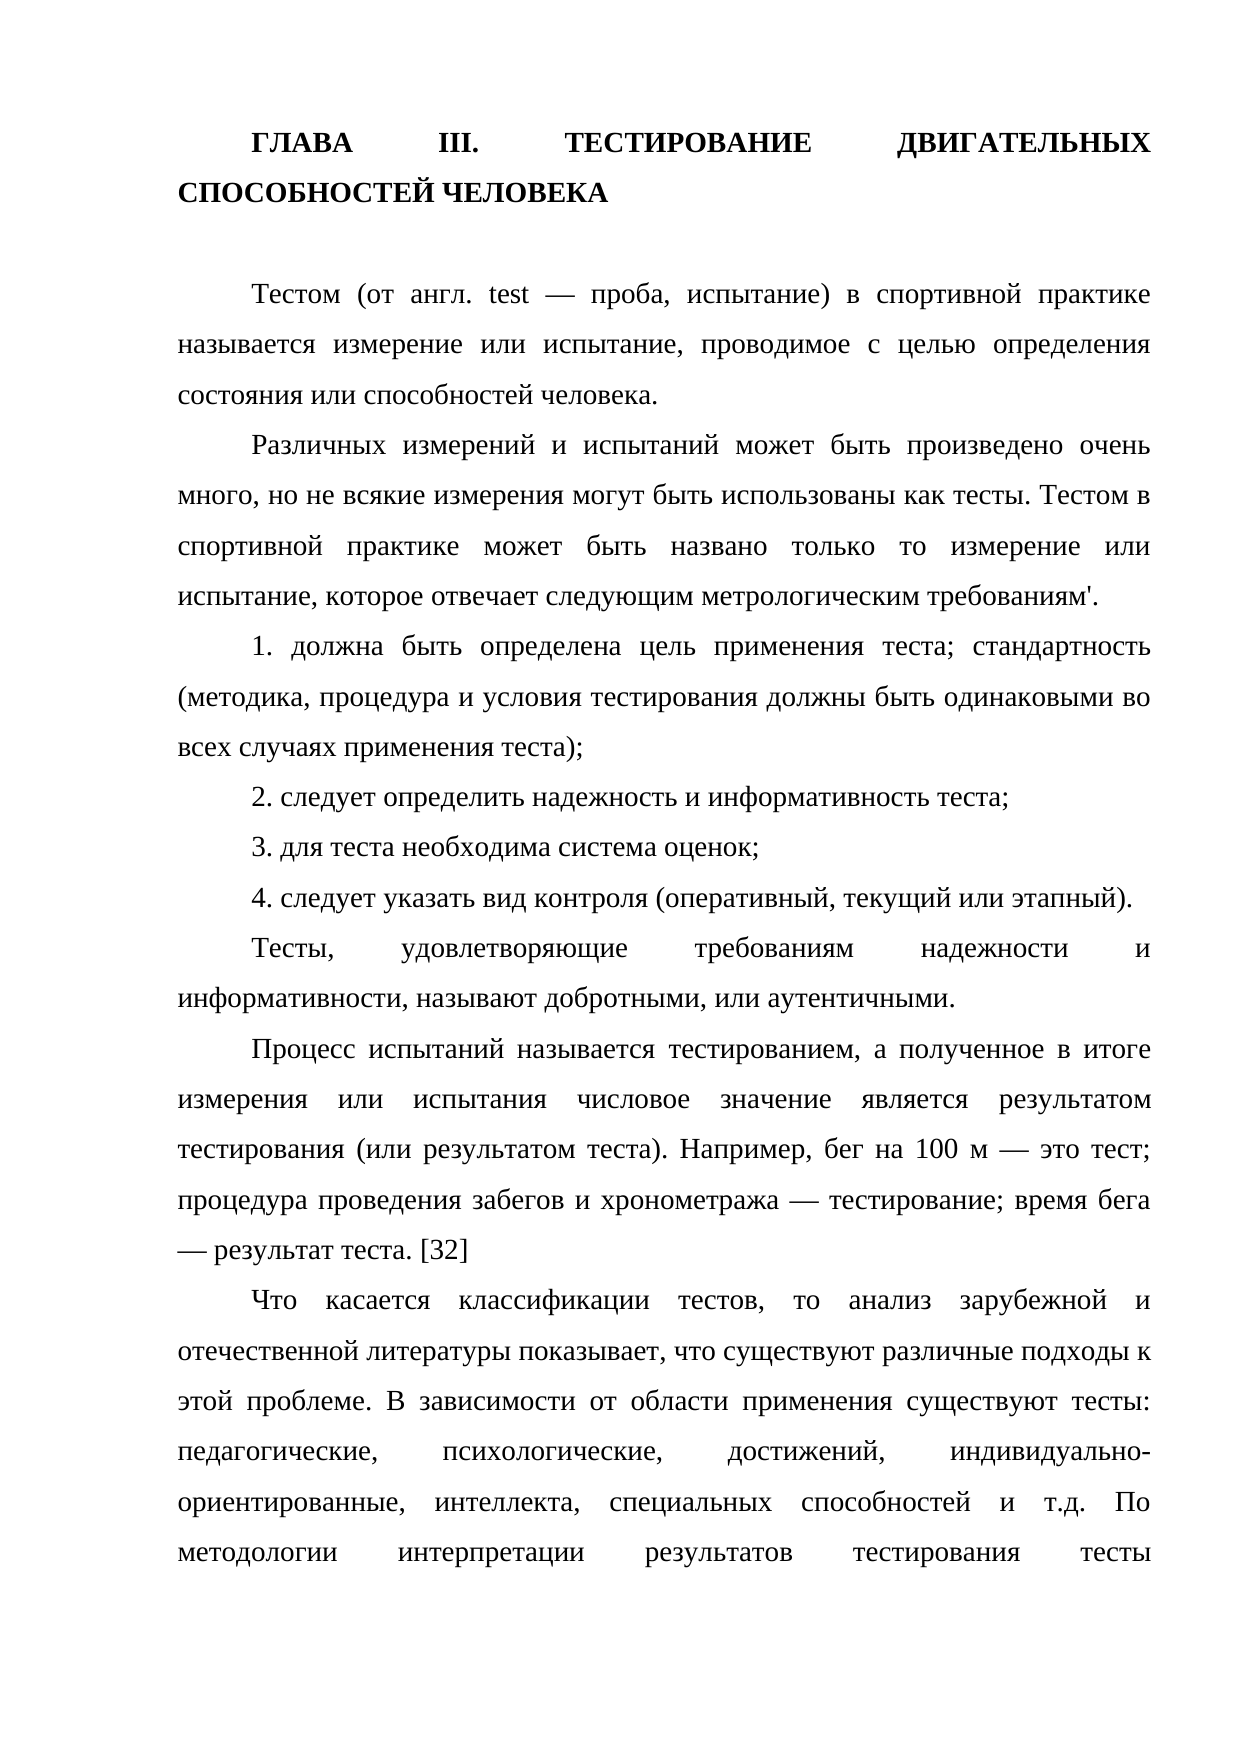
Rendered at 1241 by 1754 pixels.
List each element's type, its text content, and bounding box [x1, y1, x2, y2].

text Тесты, удовлетворяющие требованиям надежности и информативности, называют добротными, или аутентичными. [177, 930, 1152, 1014]
text Различных измерений и испытаний может быть произведено очень много, но не всякие измерения могут быть использованы как тесты. Тестом в спортивной практике может быть названо только то измерение или испытание, которое отвечает следующим метрологическим требованиям'. [177, 427, 1152, 612]
text Процесс испытаний называется тестированием, а полученное в итоге измерения или испытания числовое значение является результатом тестирования (или результатом теста). Например, бег на 100 м — это тест; процедура проведения забегов и хронометража — тестирование; время бега — результат теста. [32] [177, 1031, 1152, 1266]
text 1. должна быть определена цель применения теста; стандартность (методика, процедура и условия тестирования должны быть одинаковыми во всех случаях применения теста); [177, 628, 1152, 762]
text Тестом (от англ. test — проба, испытание) в спортивной практике называется измерение или испытание, проводимое с целью определения состояния или способностей человека. [177, 276, 1152, 410]
text ГЛАВА III. ТЕСТИРОВАНИЕ ДВИГАТЕЛЬНЫХ СПОСОБНОСТЕЙ ЧЕЛОВЕКА [177, 125, 1152, 209]
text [177, 1282, 1152, 1567]
text 2. следует определить надежность и информативность теста; [177, 779, 1152, 813]
text 3. для теста необходима система оценок; [177, 829, 1152, 863]
text 4. следует указать вид контроля (оперативный, текущий или этапный). [177, 880, 1152, 913]
